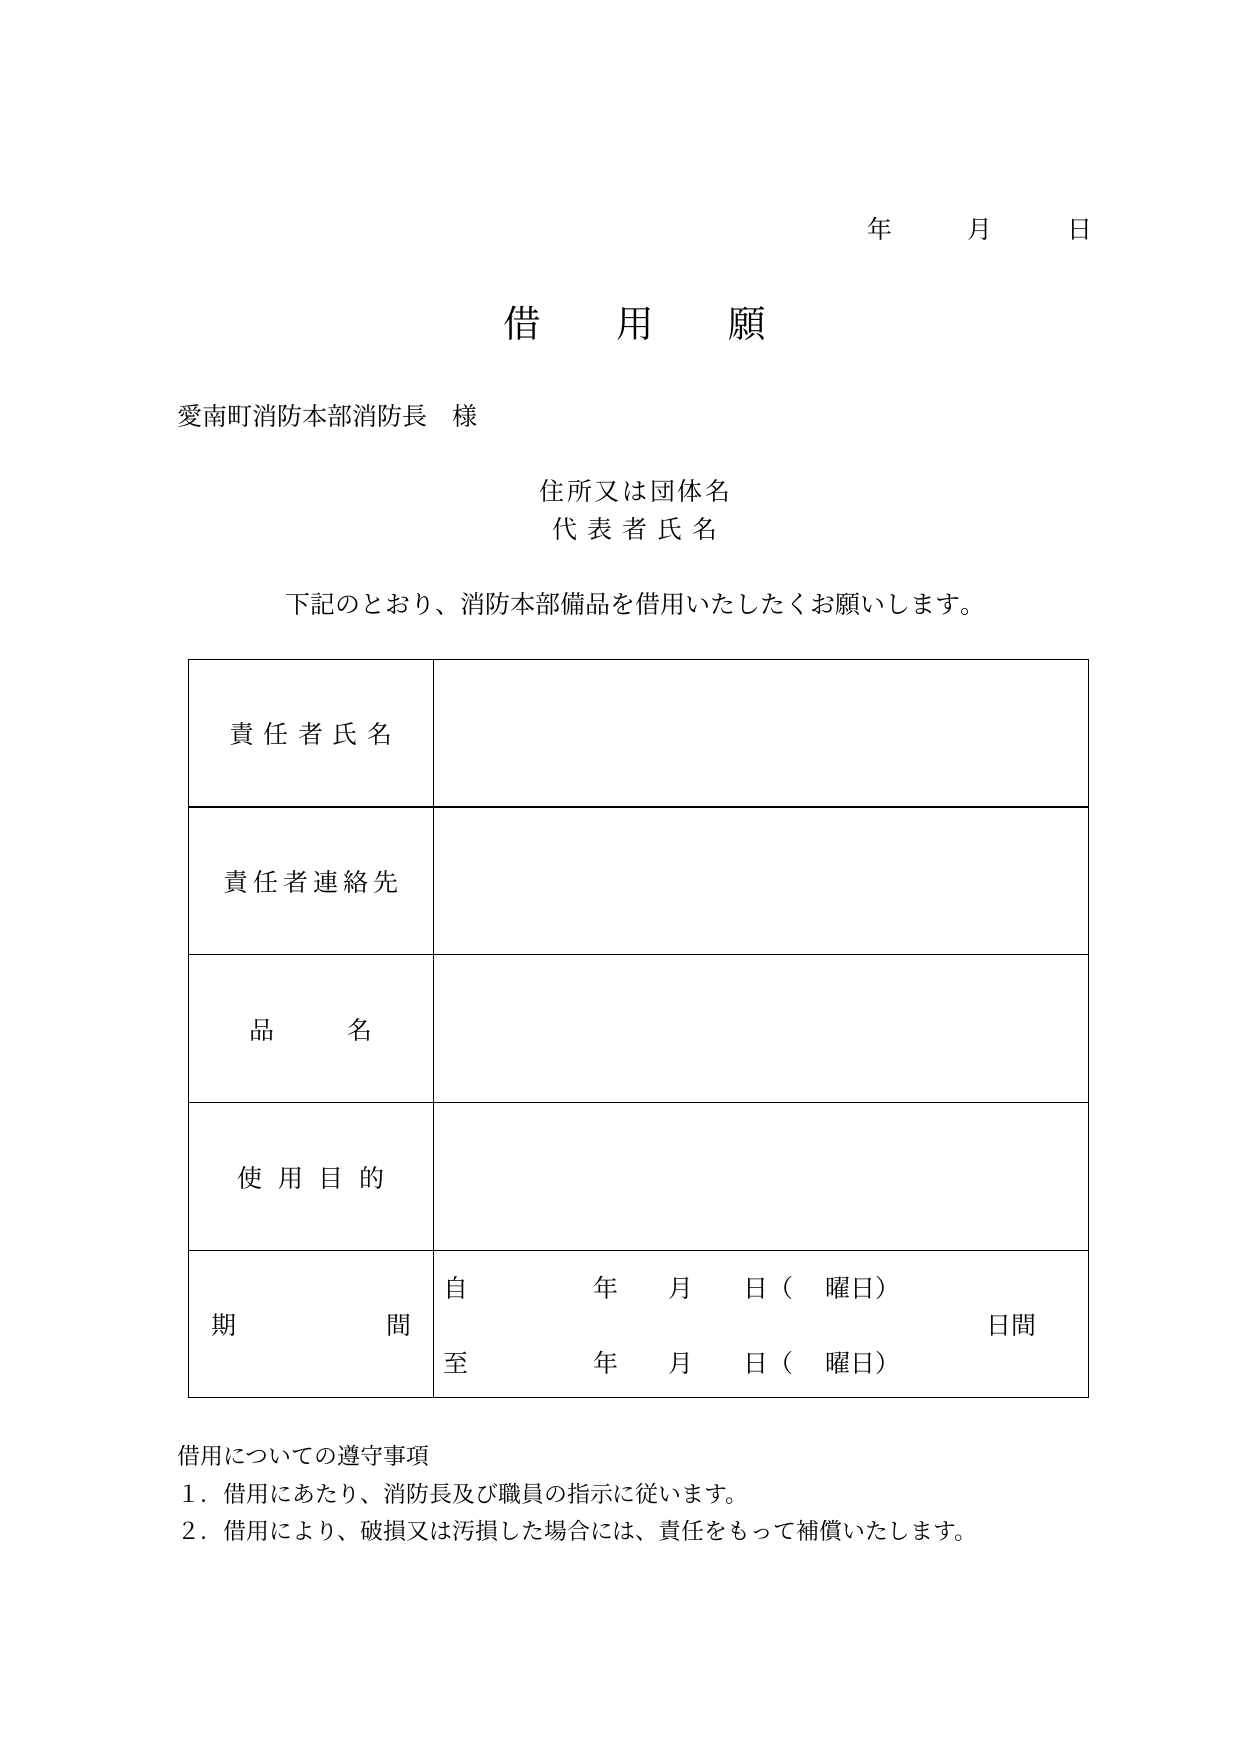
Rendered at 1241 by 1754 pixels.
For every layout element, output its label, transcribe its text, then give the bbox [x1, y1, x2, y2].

table_cell 日間 [926, 1251, 1088, 1397]
text 借用についての遵守事項 [177, 1436, 1092, 1473]
table_cell 品名 [189, 955, 433, 1102]
table_cell 使用目的 [189, 1103, 433, 1249]
text 住所又は団体名 [177, 471, 1092, 509]
table_cell [434, 808, 1088, 954]
table_cell 期 間 [189, 1251, 433, 1397]
text 代表者氏名 [177, 509, 1092, 546]
text 愛南町消防本部消防長 様 [177, 396, 1092, 434]
table_cell 責任者連絡先 [189, 808, 433, 954]
table_header 責 任 者 氏 名 [189, 660, 433, 806]
table_cell 自 年 月 日（ 曜日） 至 年 月 日（ 曜日） [434, 1251, 926, 1397]
text １．借用にあたり、消防長及び職員の指示に従います。 [177, 1473, 1092, 1511]
table_header [434, 660, 1088, 806]
text 年 月 日 [177, 209, 1092, 246]
text ２．借用により、破損又は汚損した場合には、責任をもって補償いたします。 [177, 1511, 1092, 1548]
table_cell [434, 1103, 1088, 1249]
table_cell [434, 955, 1088, 1102]
text 下記のとおり、消防本部備品を借用いたしたくお願いします。 [177, 584, 1092, 621]
text 借 用 願 [177, 284, 1092, 359]
